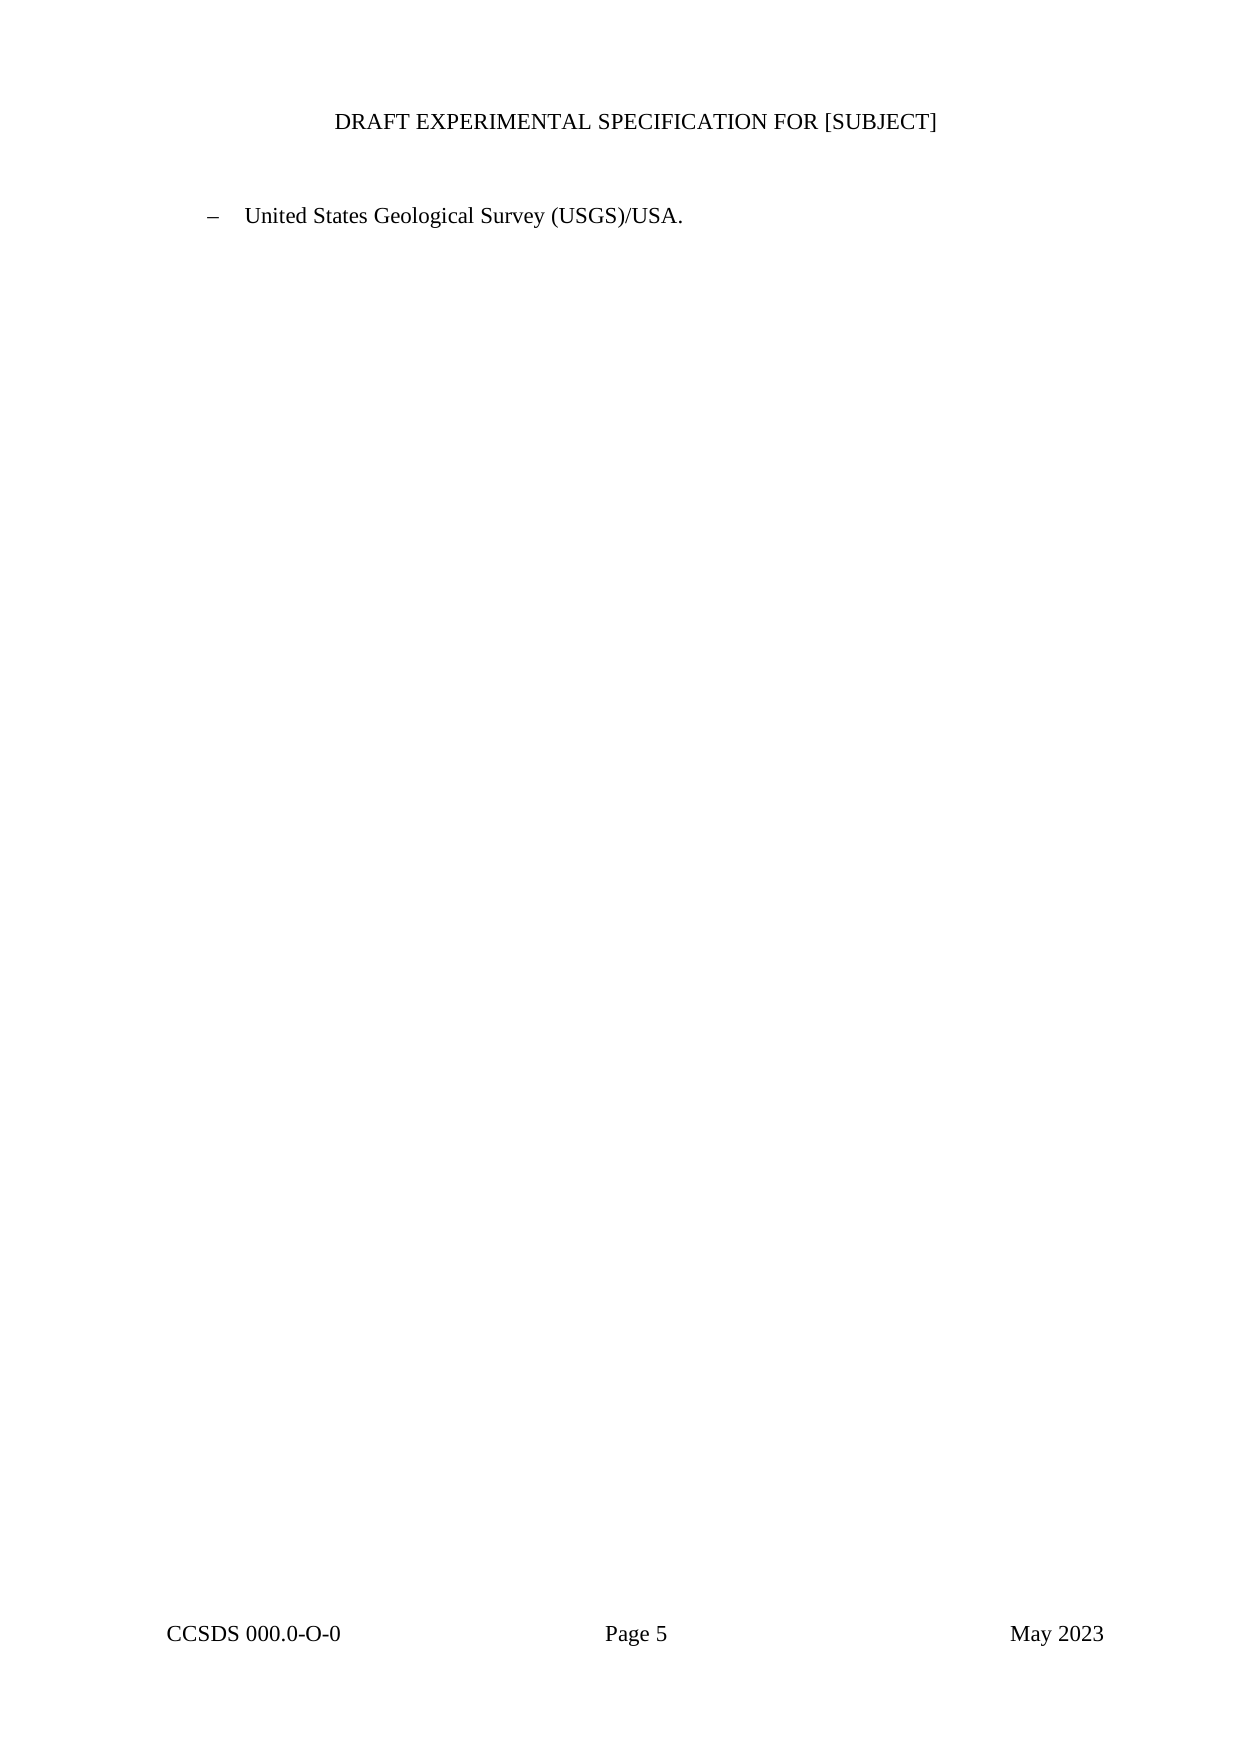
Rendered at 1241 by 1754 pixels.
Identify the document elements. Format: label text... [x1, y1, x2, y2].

list United States Geological Survey (USGS)/USA. [207, 202, 1105, 228]
